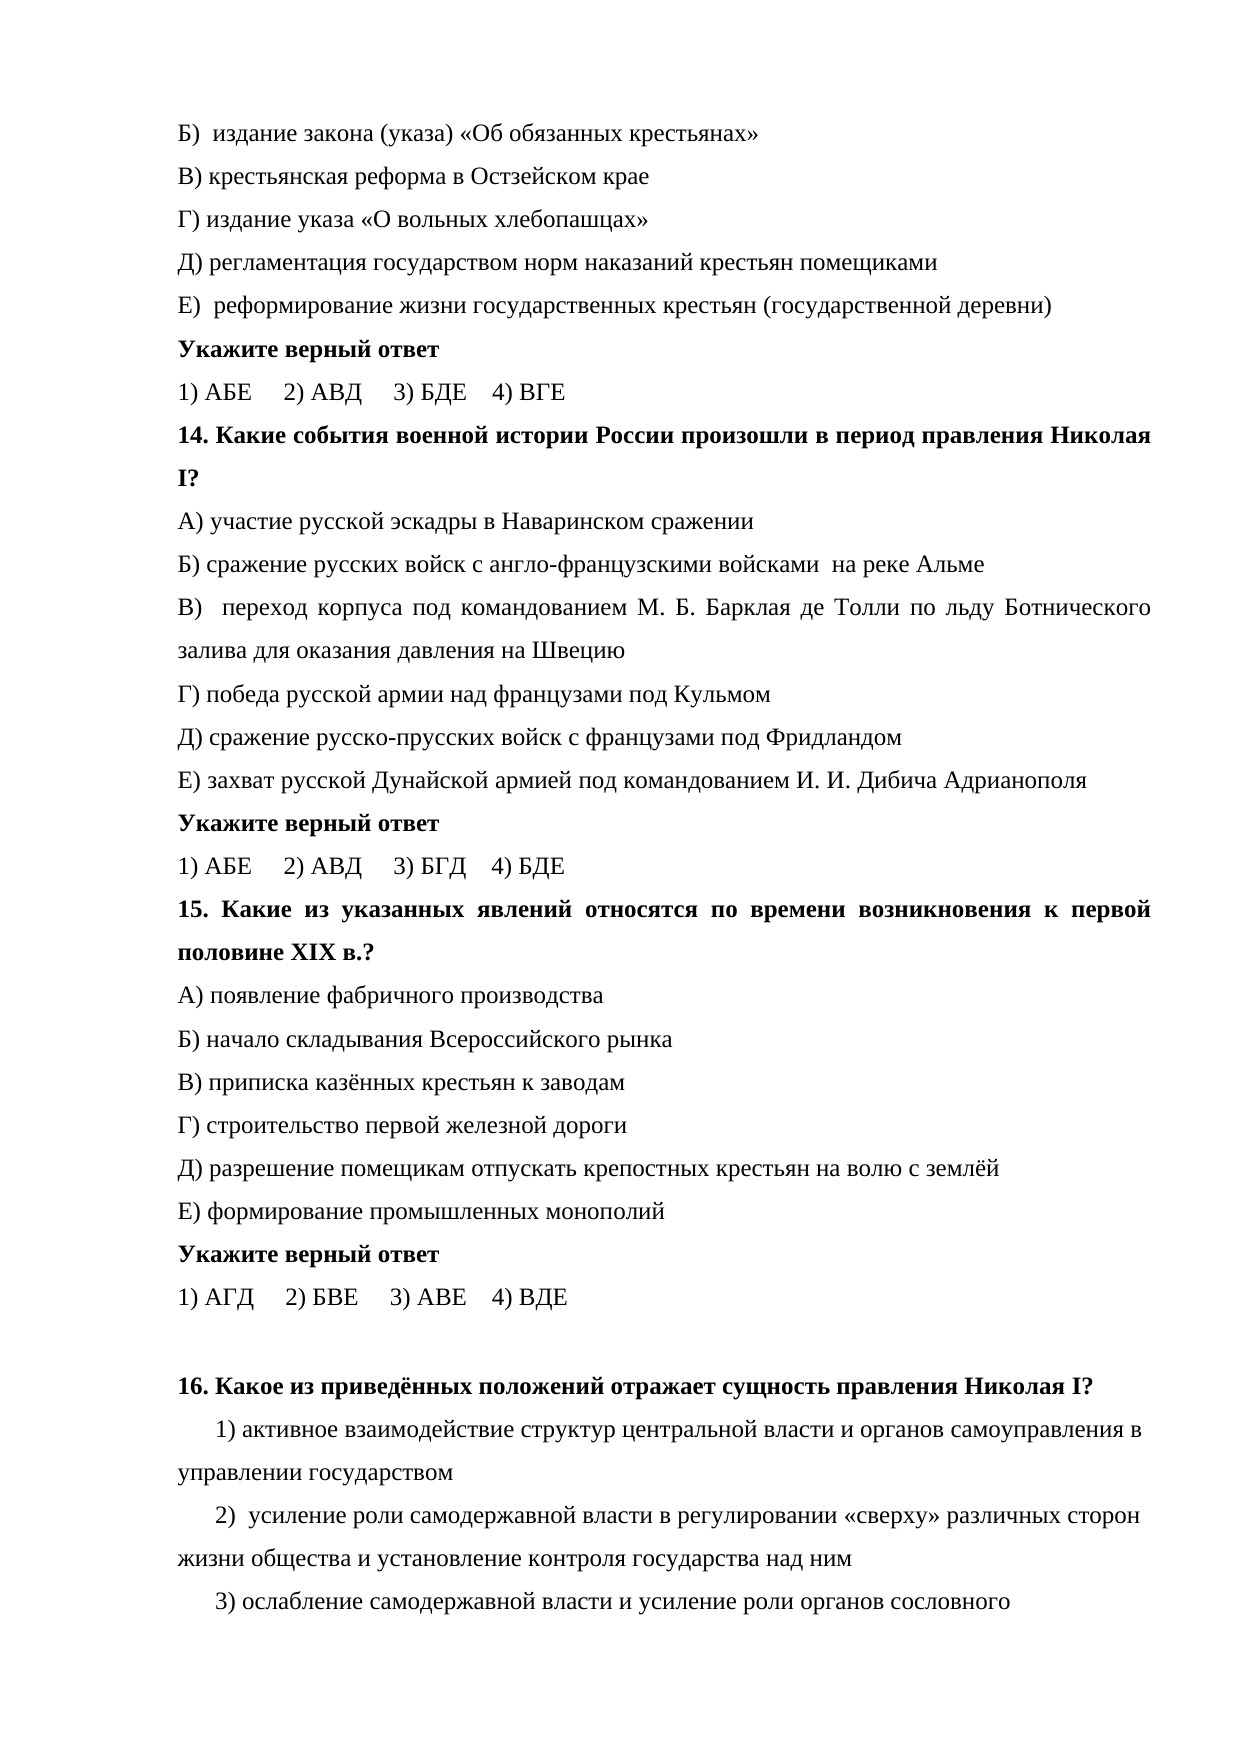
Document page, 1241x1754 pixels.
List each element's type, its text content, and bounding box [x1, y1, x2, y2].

text А) появление фабричного производства [177, 981, 1152, 1009]
text 2) усиление роли самодержавной власти в регулировании «сверху» различных сторон жизни общества и установление контроля государства над ним [177, 1500, 1152, 1572]
text 1) активное взаимодействие структур центральной власти и органов самоуправления в управлении государством [177, 1414, 1152, 1486]
text Укажите верный ответ [177, 334, 1152, 362]
text Г) строительство первой железной дороги [177, 1110, 1152, 1139]
text Д) регламентация государством норм наказаний крестьян помещиками [177, 247, 1152, 276]
text Б) издание закона (указа) «Об обязанных крестьянах» [177, 118, 1152, 147]
text 16. Какое из приведённых положений отражает сущность правления Николая I? [177, 1371, 1152, 1399]
text 15. Какие из указанных явлений относятся по времени возникновения к первой половине XIX в.? [177, 894, 1152, 966]
text Е) формирование промышленных монополий [177, 1196, 1152, 1225]
text Укажите верный ответ [177, 1239, 1152, 1268]
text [177, 1586, 1152, 1615]
text 1) АГД 2) БВЕ 3) АВЕ 4) ВДЕ [177, 1282, 1152, 1311]
text Д) разрешение помещикам отпускать крепостных крестьян на волю с землёй [177, 1153, 1152, 1182]
text Б) начало складывания Всероссийского рынка [177, 1024, 1152, 1052]
text В) приписка казённых крестьян к заводам [177, 1067, 1152, 1096]
text Г) издание указа «О вольных хлебопашцах» [177, 204, 1152, 233]
text Д) сражение русско-прусских войск с французами под Фридландом [177, 722, 1152, 751]
text В) переход корпуса под командованием М. Б. Барклая де Толли по льду Ботнического залива для оказания давления на Швецию [177, 592, 1152, 664]
text А) участие русской эскадры в Наваринском сражении [177, 506, 1152, 535]
text В) крестьянская реформа в Остзейском крае [177, 161, 1152, 190]
text Б) сражение русских войск с англо-французскими войсками на реке Альме [177, 549, 1152, 578]
text 1) АБЕ 2) АВД 3) БДЕ 4) ВГЕ [177, 377, 1152, 406]
text Укажите верный ответ [177, 808, 1152, 837]
text Е) реформирование жизни государственных крестьян (государственной деревни) [177, 291, 1152, 319]
text Г) победа русской армии над французами под Кульмом [177, 679, 1152, 707]
text 14. Какие события военной истории России произошли в период правления Николая I? [177, 420, 1152, 492]
text Е) захват русской Дунайской армией под командованием И. И. Дибича Адрианополя [177, 765, 1152, 794]
text 1) АБЕ 2) АВД 3) БГД 4) БДЕ [177, 851, 1152, 880]
